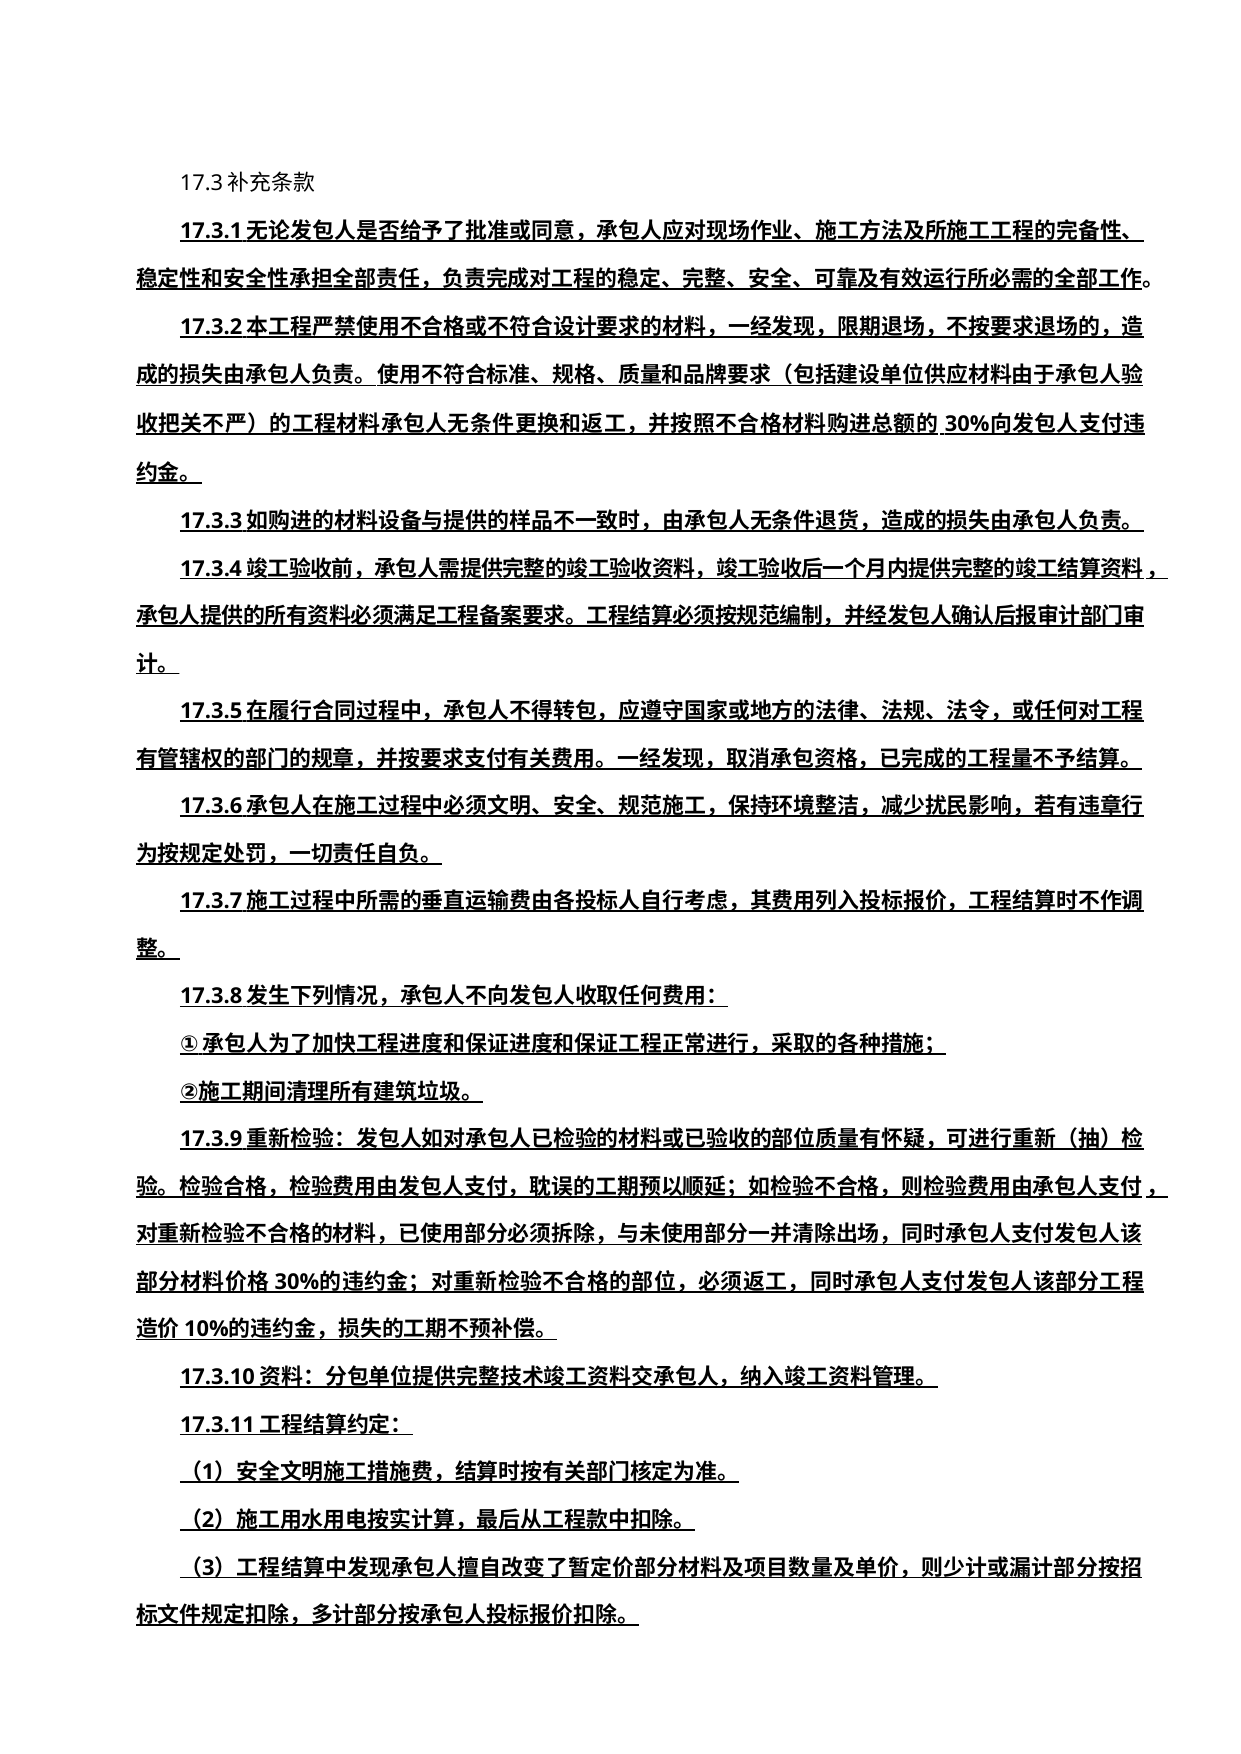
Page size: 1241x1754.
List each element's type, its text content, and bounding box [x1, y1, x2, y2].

text ①承包人为了加快工程进度和保证进度和保证工程正常进行，采取的各种措施； [136, 1026, 1146, 1058]
text 17.3.6承包人在施工过程中必须文明、安全、规范施工，保持环境整洁，减少扰民影响，若有违章行为按规定处罚，一切责任自负。 [136, 788, 1146, 867]
text 17.3.7施工过程中所需的垂直运输费由各投标人自行考虑，其费用列入投标报价，工程结算时不作调整。 [136, 883, 1146, 963]
text 17.3.11工程结算约定： [136, 1407, 1146, 1438]
text （1）安全文明施工措施费，结算时按有关部门核定为准。 [136, 1454, 1146, 1486]
text 17.3.2本工程严禁使用不合格或不符合设计要求的材料，一经发现，限期退场，不按要求退场的，造成的损失由承包人负责。使用不符合标准、规格、质量和品牌要求（包括建设单位供应材料由于承包人验收把关不严）的工程材料承包人无条件更换和返工，并按照不合格材料购进总额的30%向发包人支付违约金。 [136, 308, 1146, 487]
text （2）施工用水用电按实计算，最后从工程款中扣除。 [136, 1502, 1146, 1534]
text （3）工程结算中发现承包人擅自改变了暂定价部分材料及项目数量及单价，则少计或漏计部分按招标文件规定扣除，多计部分按承包人投标报价扣除。 [136, 1549, 1146, 1629]
text 17.3.3如购进的材料设备与提供的样品不一致时，由承包人无条件退货，造成的损失由承包人负责。 [136, 503, 1146, 535]
text 17.3.9重新检验：发包人如对承包人已检验的材料或已验收的部位质量有怀疑，可进行重新（抽）检验。检验合格，检验费用由发包人支付，耽误的工期预以顺延；如检验不合格，则检验费用由承包人支付，对重新检验不合格的材料，已使用部分必须拆除，与未使用部分一并清除出场，同时承包人支付发包人该部分材料价格30%的违约金；对重新检验不合格的部位，必须返工，同时承包人支付发包人该部分工程造价10%的违约金，损失的工期不预补偿。 [136, 1121, 1146, 1343]
text 17.3.8发生下列情况，承包人不向发包人收取任何费用： [136, 978, 1146, 1010]
text 17.3补充条款 [136, 165, 1146, 197]
text 17.3.5在履行合同过程中，承包人不得转包，应遵守国家或地方的法律、法规、法令，或任何对工程有管辖权的部门的规章，并按要求支付有关费用。一经发现，取消承包资格，已完成的工程量不予结算。 [136, 693, 1146, 772]
text 17.3.1无论发包人是否给予了批准或同意，承包人应对现场作业、施工方法及所施工工程的完备性、稳定性和安全性承担全部责任，负责完成对工程的稳定、完整、安全、可靠及有效运行所必需的全部工作。 [136, 213, 1146, 292]
text 17.3.4竣工验收前，承包人需提供完整的竣工验收资料，竣工验收后一个月内提供完整的竣工结算资料，承包人提供的所有资料必须满足工程备案要求。工程结算必须按规范编制，并经发包人确认后报审计部门审计。 [136, 551, 1146, 677]
text ②施工期间清理所有建筑垃圾。 [136, 1074, 1146, 1105]
text 17.3.10资料：分包单位提供完整技术竣工资料交承包人，纳入竣工资料管理。 [136, 1359, 1146, 1391]
